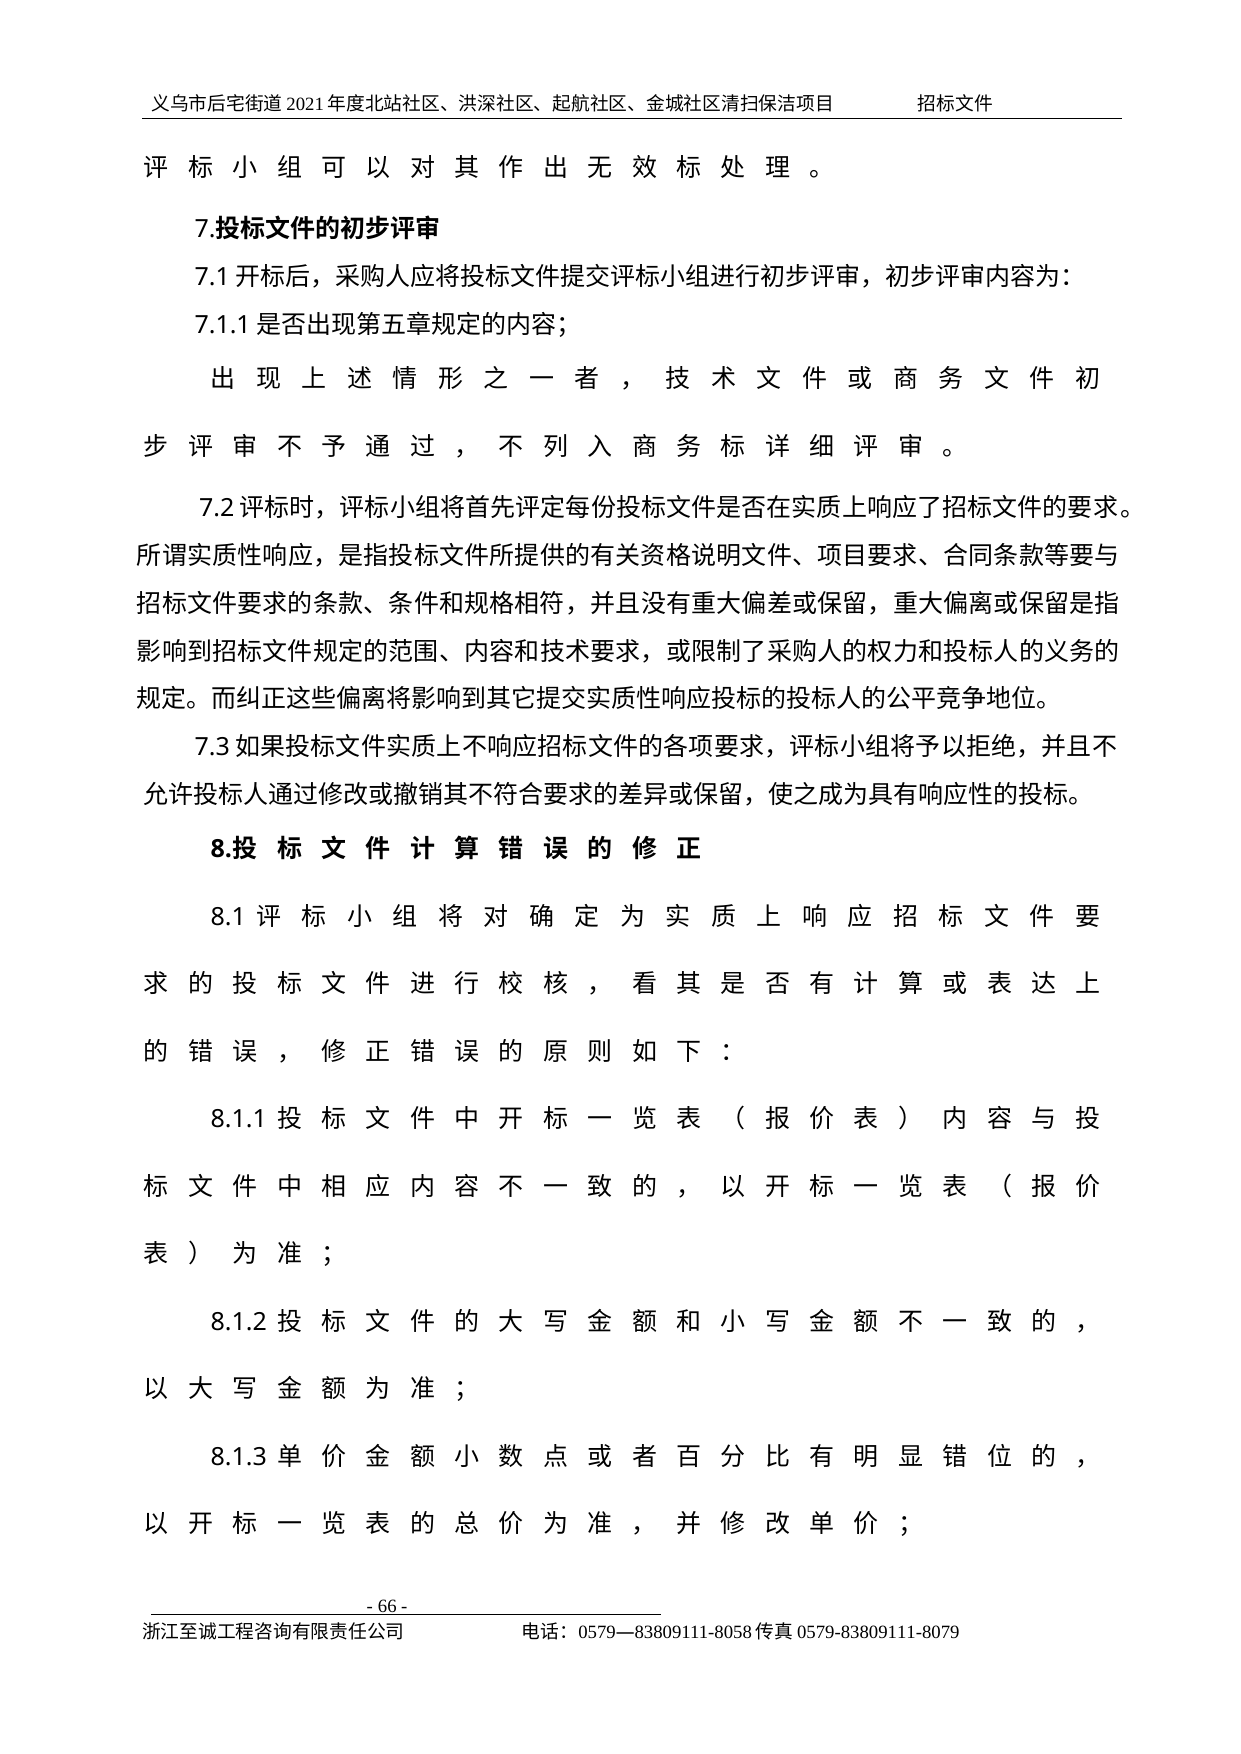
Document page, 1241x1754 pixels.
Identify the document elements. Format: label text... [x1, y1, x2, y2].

text 7.1.1是否出现第五章规定的内容； [144, 295, 1120, 343]
text 出现上述情形之一者，技术文件或商务文件初步评审不予通过，不列入商务标详细评审。 [144, 343, 1120, 478]
text 7.2评标时，评标小组将首先评定每份投标文件是否在实质上响应了招标文件的要求。所谓实质性响应，是指投标文件所提供的有关资格说明文件、项目要求、合同条款等要与招标文件要求的条款、条件和规格相符，并且没有重大偏差或保留，重大偏离或保留是指影响到招标文件规定的范围、内容和技术要求，或限制了采购人的权力和投标人的义务的规定。而纠正这些偏离将影响到其它提交实质性响应投标的投标人的公平竞争地位。 [137, 478, 1120, 717]
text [144, 132, 1120, 199]
text 8.1.1投标文件中开标一览表（报价表）内容与投标文件中相应内容不一致的，以开标一览表（报价表）为准； [144, 1083, 1120, 1286]
text 8.1.2投标文件的大写金额和小写金额不一致的，以大写金额为准； [144, 1286, 1120, 1421]
text 7.1开标后，采购人应将投标文件提交评标小组进行初步评审，初步评审内容为： [144, 247, 1120, 295]
text 7.3如果投标文件实质上不响应招标文件的各项要求，评标小组将予以拒绝，并且不允许投标人通过修改或撤销其不符合要求的差异或保留，使之成为具有响应性的投标。 [144, 717, 1120, 813]
text 8.1评标小组将对确定为实质上响应招标文件要求的投标文件进行校核，看其是否有计算或表达上的错误，修正错误的原则如下： [144, 881, 1120, 1083]
text 7.投标文件的初步评审 [144, 199, 1120, 247]
text 8.1.3单价金额小数点或者百分比有明显错位的，以开标一览表的总价为准，并修改单价； [144, 1421, 1120, 1556]
text 8.投标文件计算错误的修正 [144, 813, 1120, 881]
